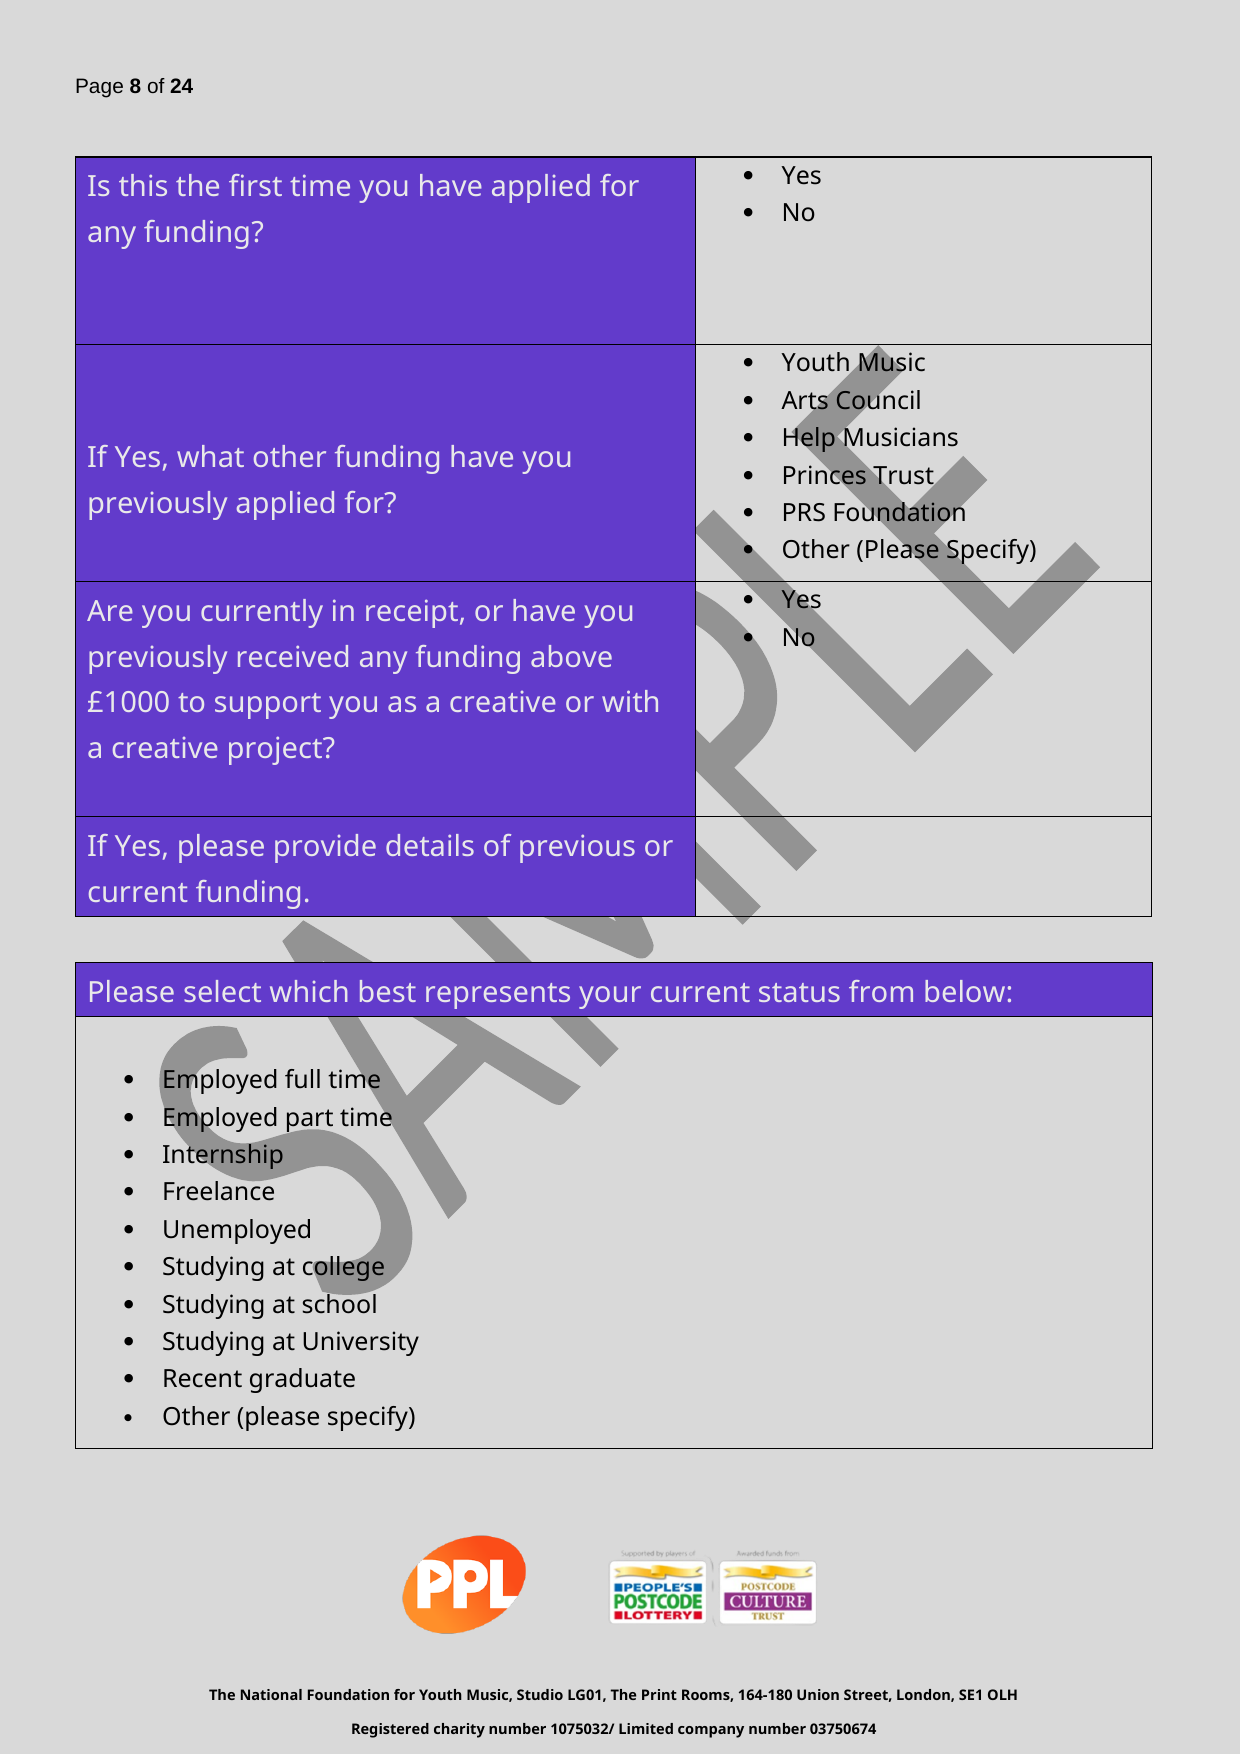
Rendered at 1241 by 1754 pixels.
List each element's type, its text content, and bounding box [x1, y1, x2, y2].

table_header Is this the first time you have applied for any funding? [76, 158, 695, 344]
table_cell [696, 817, 1151, 916]
table_cell If Yes, please provide details of previous or current funding. [76, 817, 695, 916]
table_header Please select which best represents your current status from below: [76, 963, 1152, 1016]
table_cell Yes No [696, 582, 1151, 816]
table_cell Employed full time Employed part time Internship Freelance Unemployed Studying at college Studying at school Studying at University Recent graduate Other (please specify) [76, 1017, 1152, 1447]
picture [352, 1507, 875, 1670]
table_cell Youth Music Arts Council Help Musicians Princes Trust PRS Foundation Other (Please Specify) [696, 345, 1151, 581]
table_cell If Yes, what other funding have you previously applied for? [76, 345, 695, 581]
table_cell Are you currently in receipt, or have you previously received any funding above £1000 to support you as a creative or with a creative project? [76, 582, 695, 816]
table_header Yes No [696, 158, 1151, 344]
